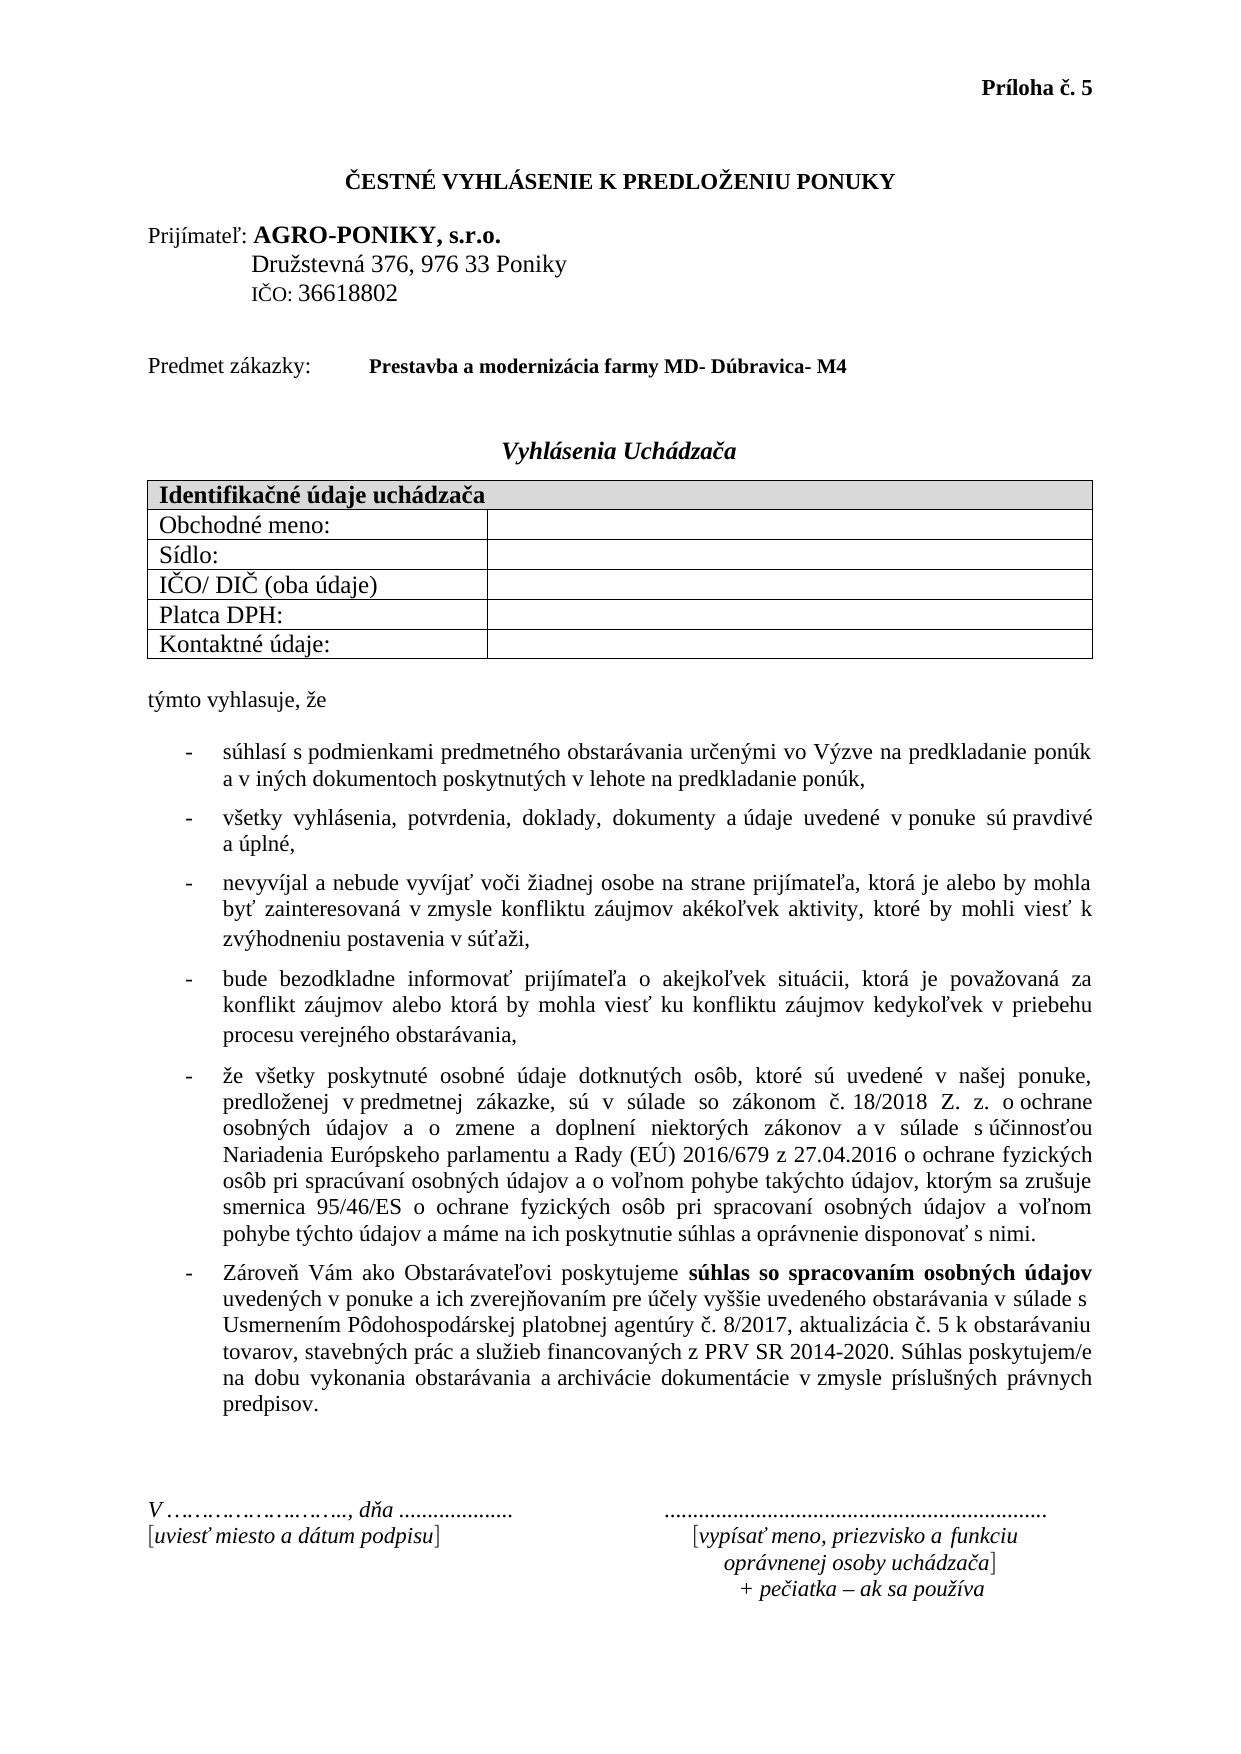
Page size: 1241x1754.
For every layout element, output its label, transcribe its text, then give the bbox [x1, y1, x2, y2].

list nevyvíjal a nebude vyvíjať voči žiadnej osobe na strane prijímateľa, ktorá je alebo by mohla byť zainteresovaná v zmysle konfliktu záujmov akékoľvek aktivity, ktoré by mohli viesť k zvýhodneniu postavenia v súťaži, [185, 869, 1093, 953]
list bude bezodkladne informovať prijímateľa o akejkoľvek situácii, ktorá je považovaná za konflikt záujmov alebo ktorá by mohla viesť ku konfliktu záujmov kedykoľvek v priebehu procesu verejného obstarávania, [185, 965, 1093, 1049]
text Predmet zákazky: Prestavba a modernizácia farmy MD- Dúbravica- M4 [148, 352, 1093, 378]
table_cell [488, 570, 1092, 599]
text týmto vyhlasuje, že [148, 686, 1093, 712]
table_cell IČO/ DIČ (oba údaje) [148, 570, 487, 599]
text oprávnenej osoby uchádzača [723, 1548, 1093, 1575]
table_cell Obchodné meno: [148, 510, 487, 539]
list Zároveň Vám ako Obstarávateľovi poskytujeme súhlas so spracovaním osobných údajov uvedených v ponuke a ich zverejňovaním pre účely vyššie uvedeného obstarávania v súlade s Usmernením Pôdohospodárskej platobnej agentúry č. 8/2017, aktualizácia č. 5 k obstarávaniu tovarov, stavebných prác a služieb financovaných z PRV SR 2014-2020. Súhlas poskytujem/e na dobu vykonania obstarávania a archivácie dokumentácie v zmysle príslušných právnych predpisov. [185, 1259, 1093, 1417]
table_cell Sídlo: [148, 540, 487, 569]
list že všetky poskytnuté osobné údaje dotknutých osôb, ktoré sú uvedené v našej ponuke, predloženej v predmetnej zákazke, sú v súlade so zákonom č. 18/2018 Z. z. o ochrane osobných údajov a o zmene a doplnení niektorých zákonov a v súlade s účinnosťou Nariadenia Európskeho parlamentu a Rady (EÚ) 2016/679 z 27.04.2016 o ochrane fyzických osôb pri spracúvaní osobných údajov a o voľnom pohybe takýchto údajov, ktorým sa zrušuje smernica 95/46/ES o ochrane fyzických osôb pri spracovaní osobných údajov a voľnom pohybe týchto údajov a máme na ich poskytnutie súhlas a oprávnenie disponovať s nimi. [185, 1062, 1093, 1246]
table_cell Platca DPH: [148, 600, 487, 628]
table_cell [488, 510, 1092, 539]
text Družstevná 376, 976 33 Poniky [251, 249, 1093, 278]
subtitle Vyhlásenia Uchádzača [148, 436, 1093, 465]
table_cell Kontaktné údaje: [148, 630, 487, 658]
list súhlasí s podmienkami predmetného obstarávania určenými vo Výzve na predkladanie ponúk a v iných dokumentoch poskytnutých v lehote na predkladanie ponúk, [185, 738, 1093, 791]
text V ……………….…….., dňa .................... ................................................................... [148, 1496, 1093, 1522]
table_cell [488, 630, 1092, 658]
text IČO: 36618802 [148, 278, 1093, 307]
text čestné vyhlásenie k predloženiu ponuky [148, 168, 1093, 194]
table_header Identifikačné údaje uchádzača [148, 481, 1092, 509]
table_cell [488, 540, 1092, 569]
table_cell [488, 600, 1092, 628]
text uviesť miesto a dátum podpisu vypísať meno, priezvisko a funkciu [148, 1522, 1093, 1548]
list všetky vyhlásenia, potvrdenia, doklady, dokumenty a údaje uvedené v ponuke sú pravdivé a úplné, [185, 803, 1093, 856]
text + pečiatka – ak sa používa [738, 1575, 1093, 1601]
text Prijímateľ: AGRO-PONIKY, s.r.o. [148, 220, 1093, 249]
